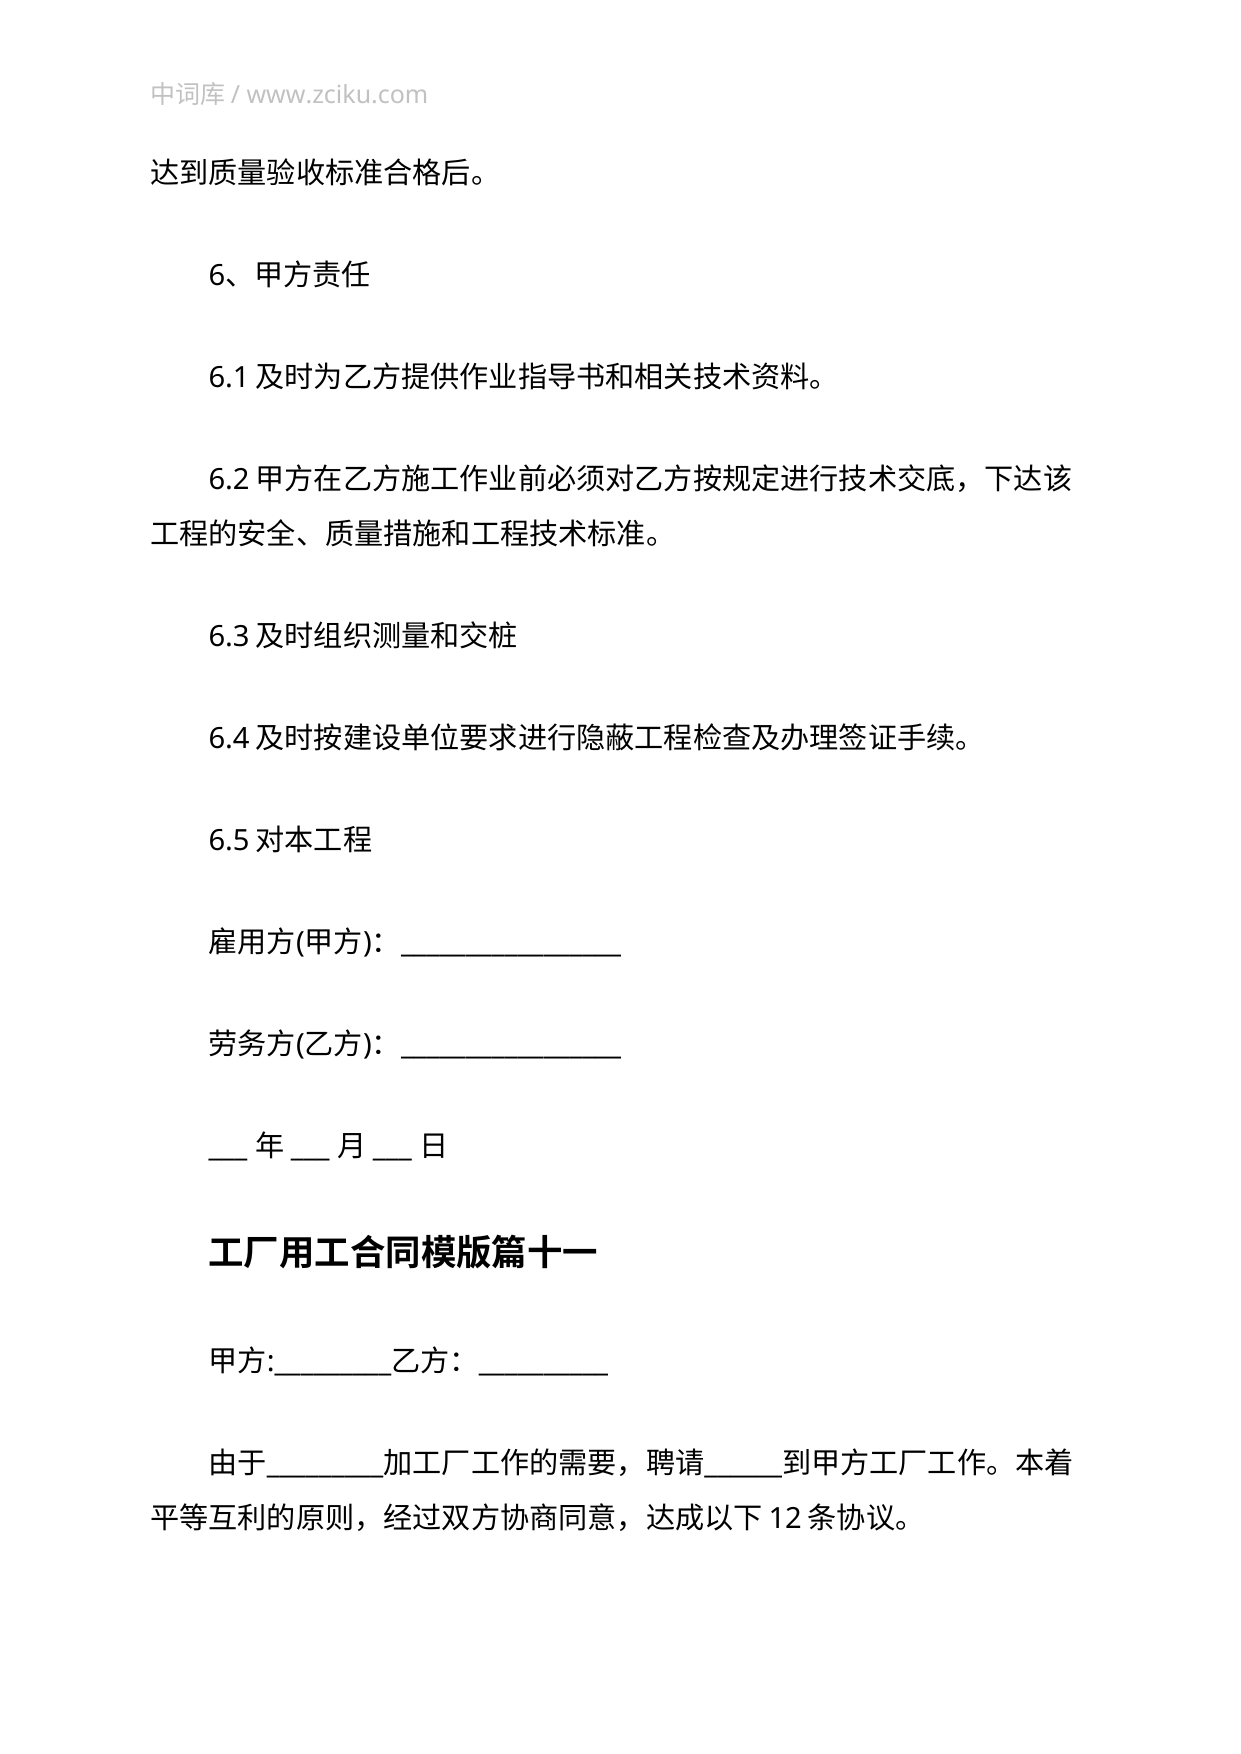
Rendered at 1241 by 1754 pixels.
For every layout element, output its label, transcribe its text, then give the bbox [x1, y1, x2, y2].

text 6.5对本工程 [150, 816, 1090, 859]
text 甲方:_________乙方：__________ [150, 1338, 1090, 1380]
text ___ 年 ___ 月 ___ 日 [150, 1122, 1090, 1165]
text 由于_________加工厂工作的需要，聘请______到甲方工厂工作。本着平等互利的原则，经过双方协商同意，达成以下12条协议。 [150, 1440, 1090, 1537]
text 6.2甲方在乙方施工作业前必须对乙方按规定进行技术交底，下达该工程的安全、质量措施和工程技术标准。 [150, 456, 1090, 553]
text 6.1及时为乙方提供作业指导书和相关技术资料。 [150, 354, 1090, 396]
text 劳务方(乙方)：_________________ [150, 1020, 1090, 1063]
text 工厂用工合同模版篇十一 [150, 1224, 1090, 1276]
text 雇用方(甲方)：_________________ [150, 918, 1090, 961]
text 6.3及时组织测量和交桩 [150, 612, 1090, 655]
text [150, 150, 1090, 192]
text 6、甲方责任 [150, 252, 1090, 294]
text 6.4及时按建设单位要求进行隐蔽工程检查及办理签证手续。 [150, 714, 1090, 757]
